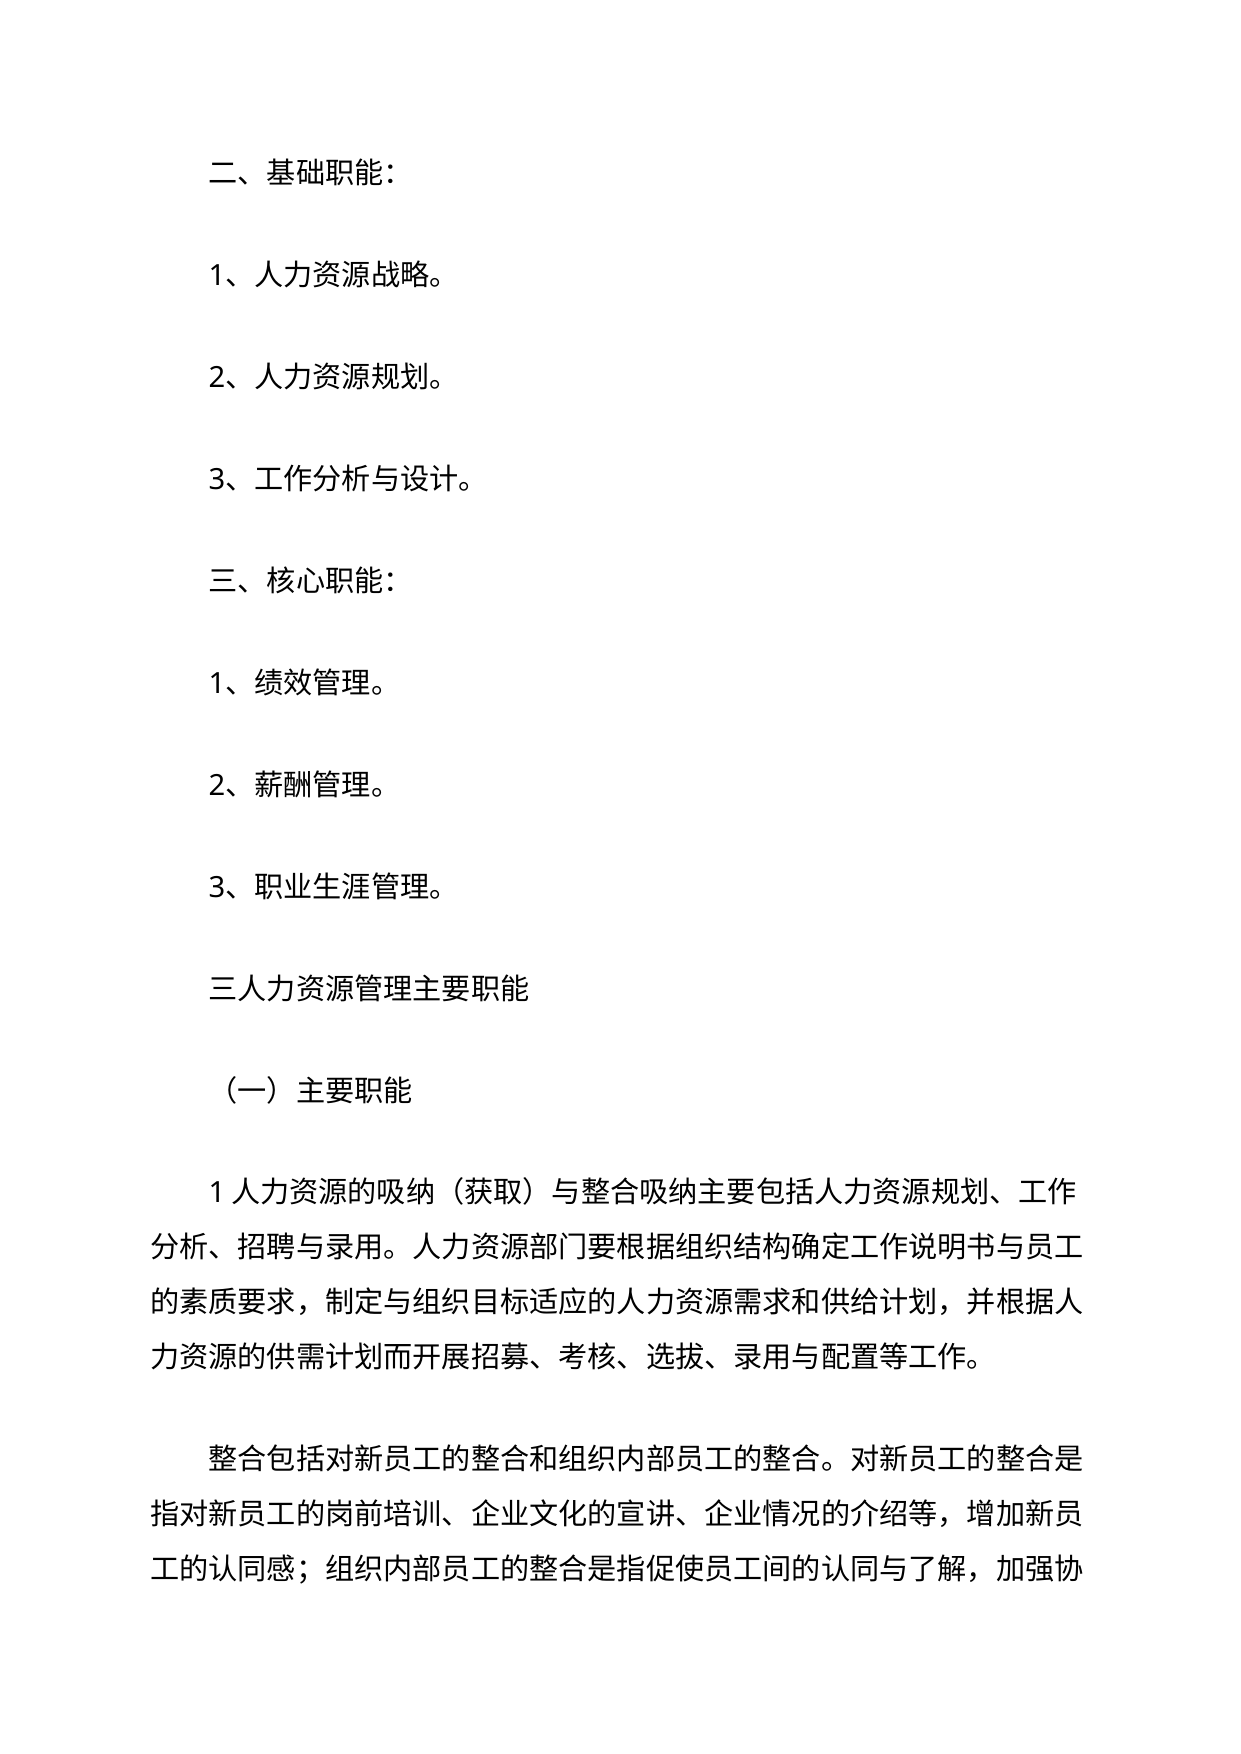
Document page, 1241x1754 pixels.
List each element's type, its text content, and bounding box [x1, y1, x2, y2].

text （一）主要职能 [150, 1067, 1090, 1109]
text 三、核心职能： [150, 558, 1090, 600]
text 3、工作分析与设计。 [150, 456, 1090, 498]
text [150, 1436, 1090, 1588]
text 二、基础职能： [150, 150, 1090, 192]
text 1、人力资源战略。 [150, 252, 1090, 294]
text 3、职业生涯管理。 [150, 863, 1090, 906]
text 2、人力资源规划。 [150, 354, 1090, 396]
text 1人力资源的吸纳（获取）与整合吸纳主要包括人力资源规划、工作分析、招聘与录用。人力资源部门要根据组织结构确定工作说明书与员工的素质要求，制定与组织目标适应的人力资源需求和供给计划，并根据人力资源的供需计划而开展招募、考核、选拔、录用与配置等工作。 [150, 1169, 1090, 1376]
text 2、薪酬管理。 [150, 761, 1090, 804]
text 1、绩效管理。 [150, 659, 1090, 702]
text 三人力资源管理主要职能 [150, 965, 1090, 1008]
